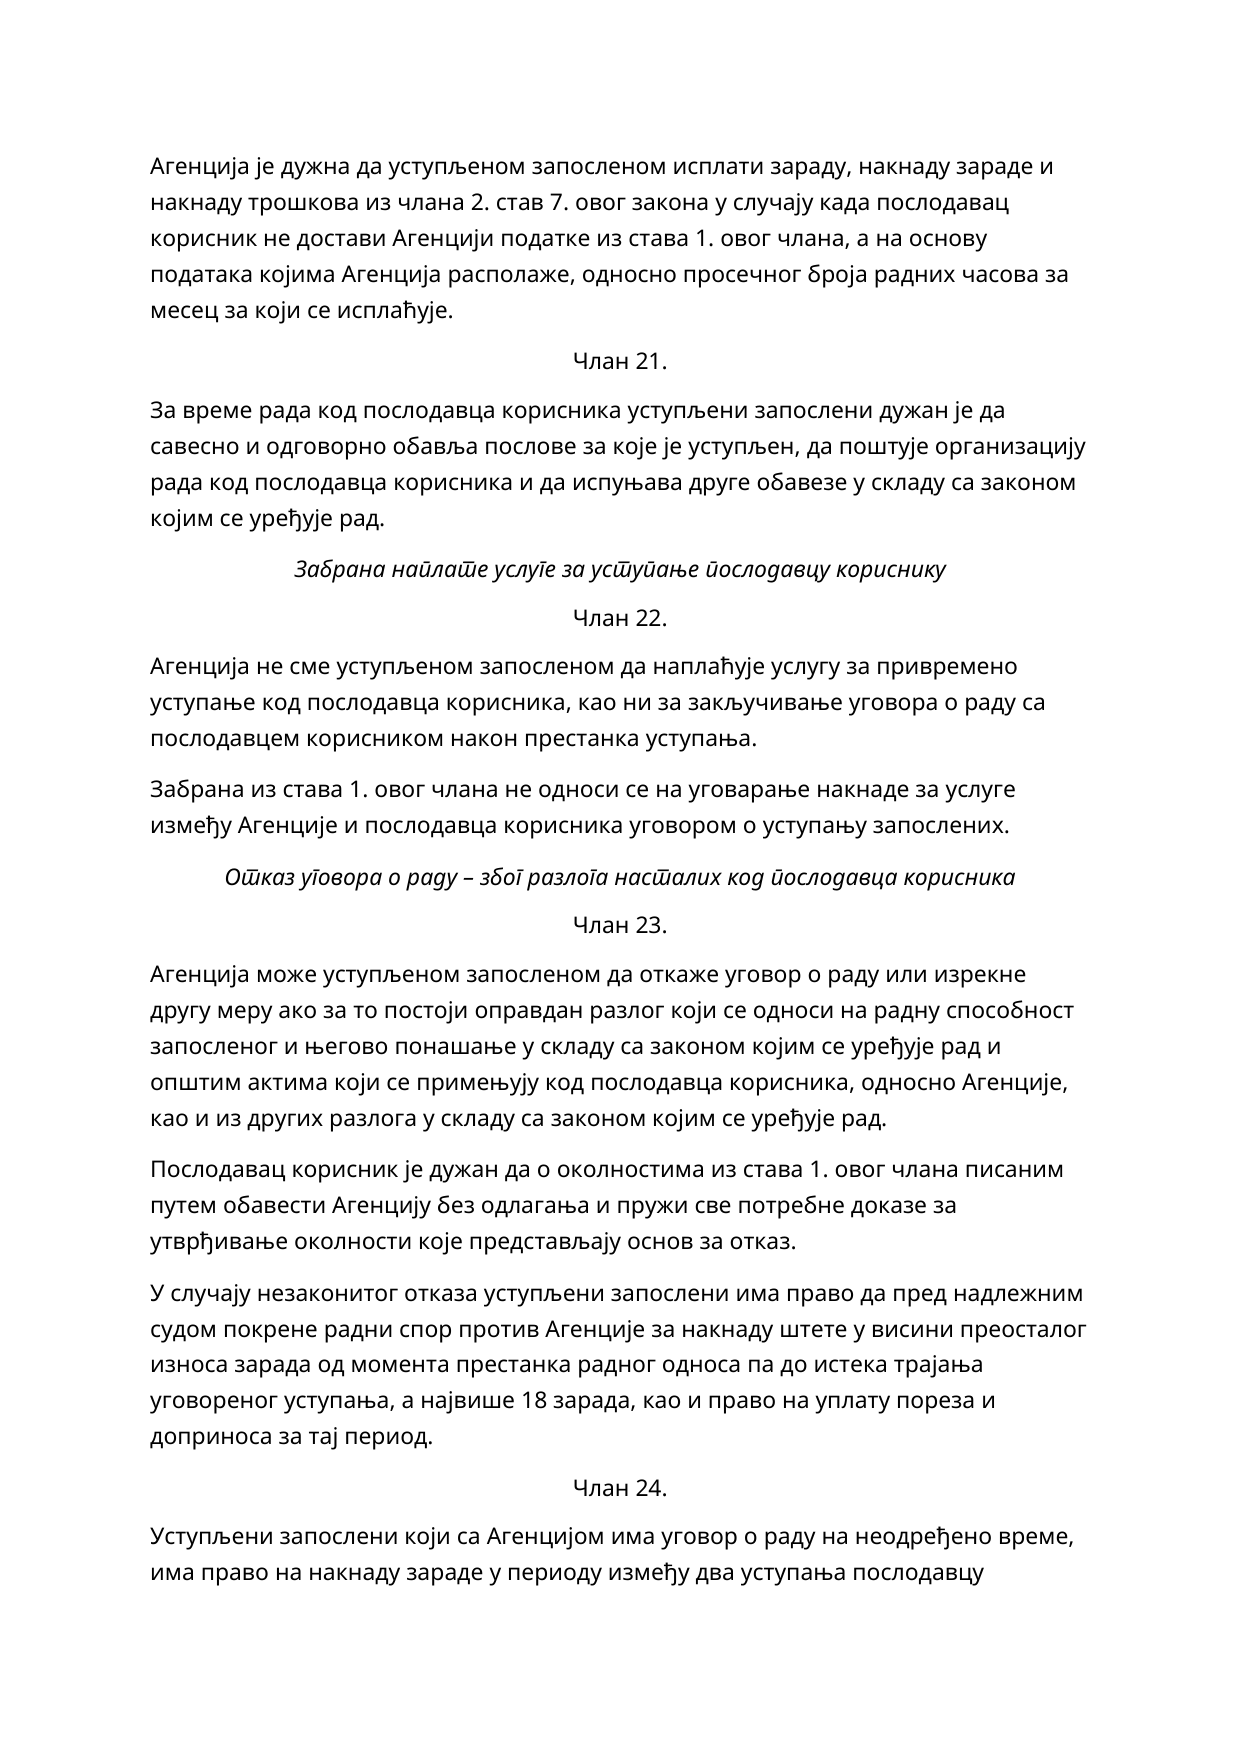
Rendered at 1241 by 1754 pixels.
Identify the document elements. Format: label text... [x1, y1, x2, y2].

text Агенција је дужна да уступљеном запосленом исплати зараду, накнаду зараде и накнаду трошкова из члана 2. став 7. овог закона у случају када послодавац корисник не достави Агенцији податке из става 1. овог члана, а на основу података којима Агенција располаже, односно просечног броја радних часова за месец за који се исплаћује. [150, 150, 1090, 325]
text Агенција може уступљеном запосленом да откаже уговор о раду или изрекне другу меру ако за то постоји оправдан разлог који се односи на радну способност запосленог и његово понашање у складу са законом којим се уређује рад и општим актима који се примењују код послодавца корисника, односно Агенције, као и из других разлога у складу са законом којим се уређује рад. [150, 958, 1090, 1133]
text Члан 23. [150, 909, 1090, 941]
text Забрана наплате услуге за уступање послодавцу кориснику [150, 553, 1090, 584]
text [150, 1520, 1090, 1587]
text Агенција не сме уступљеном запосленом да наплаћује услугу за привремено уступање код послодавца корисника, као ни за закључивање уговора о раду са послодавцем корисником након престанка уступања. [150, 650, 1090, 753]
text Забрана из става 1. овог члана не односи се на уговарање накнаде за услуге између Агенције и послодавца корисника уговором о уступању запослених. [150, 773, 1090, 841]
text Члан 21. [150, 345, 1090, 377]
text Послодавац корисник је дужан да о околностима из става 1. овог члана писаним путем обавести Агенцију без одлагања и пружи све потребне доказе за утврђивање околности које представљају основ за отказ. [150, 1153, 1090, 1256]
text Члан 24. [150, 1472, 1090, 1503]
text У случају незаконитог отказа уступљени запослени има право да пред надлежним судом покрене радни спор против Агенције за накнаду штете у висини преосталог износа зарада од момента престанка радног односа па до истека трајања уговореног уступања, а највише 18 зарада, као и право на уплату пореза и доприноса за тај период. [150, 1277, 1090, 1452]
text Отказ уговора о раду – због разлога насталих код послодавца корисника [150, 861, 1090, 892]
text Члан 22. [150, 602, 1090, 633]
text За време рада код послодавца корисника уступљени запослени дужан је да савесно и одговорно обавља послове за које је уступљен, да поштује организацију рада код послодавца корисника и да испуњава друге обавезе у складу са законом којим се уређује рад. [150, 394, 1090, 533]
